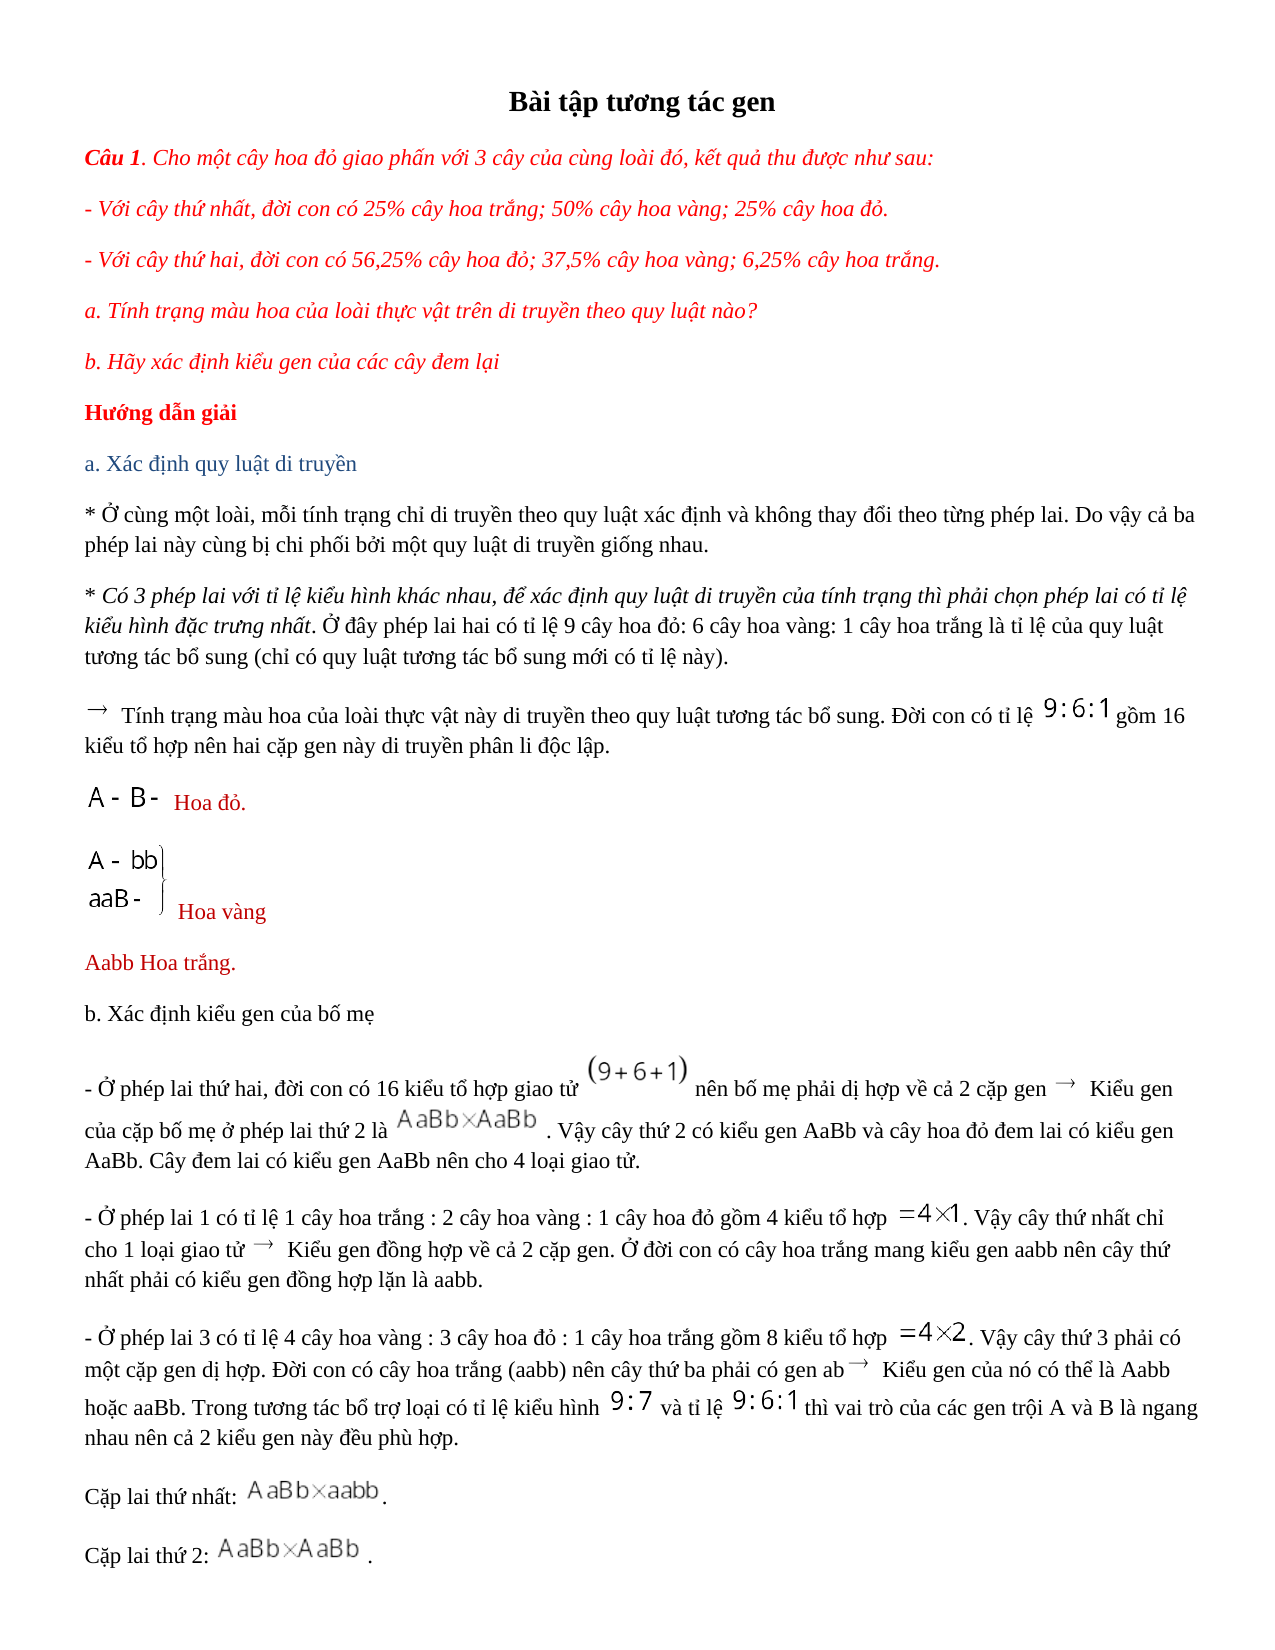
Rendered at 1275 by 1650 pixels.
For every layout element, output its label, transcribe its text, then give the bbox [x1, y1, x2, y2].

text Bài tập tương tác gen [84, 84, 1200, 118]
text Câu 1. Cho một cây hoa đỏ giao phấn với 3 cây của cùng loài đó, kết quả thu được như sau: [84, 144, 1200, 170]
text - Với cây thứ nhất, đời con có 25% cây hoa trắng; 50% cây hoa vàng; 25% cây hoa đỏ. [84, 195, 1200, 221]
text Hướng dẫn giải [84, 399, 1200, 425]
text Hoa đỏ. [84, 783, 1200, 815]
text - Ở phép lai 3 có tỉ lệ 4 cây hoa vàng : 3 cây hoa đỏ : 1 cây hoa trắng gồm 8 kiểu tổ hợp . Vậy cây thứ 3 phải có một cặp gen dị hợp. Đời con có cây hoa trắng (aabb) nên cây thứ ba phải có gen ab Kiểu gen của nó có thể là Aabb hoặc aaBb. Trong tương tác bổ trợ loại có tỉ lệ kiểu hình và tỉ lệ thì vai trò của các gen trội A và B là ngang nhau nên cả 2 kiểu gen này đều phù hợp. [84, 1318, 1200, 1450]
text b. Xác định kiểu gen của bố mẹ [84, 1001, 1200, 1027]
text * Có 3 phép lai với tỉ lệ kiểu hình khác nhau, để xác định quy luật di truyền của tính trạng thì phải chọn phép lai có tỉ lệ kiểu hình đặc trưng nhất. Ở đây phép lai hai có tỉ lệ 9 cây hoa đỏ: 6 cây hoa vàng: 1 cây hoa trắng là tỉ lệ của quy luật tương tác bổ sung (chỉ có quy luật tương tác bổ sung mới có tỉ lệ này). [84, 582, 1200, 669]
text Cặp lai thứ 2: . [84, 1534, 1200, 1568]
text b. Hãy xác định kiểu gen của các cây đem lại [84, 348, 1200, 374]
text - Với cây thứ hai, đời con có 56,25% cây hoa đỏ; 37,5% cây hoa vàng; 6,25% cây hoa trắng. [84, 246, 1200, 272]
text a. Tính trạng màu hoa của loài thực vật trên di truyền theo quy luật nào? [84, 297, 1200, 323]
text Tính trạng màu hoa của loài thực vật này di truyền theo quy luật tương tác bổ sung. Đời con có tỉ lệ gồm 16 kiểu tổ hợp nên hai cặp gen này di truyền phân li độc lập. [84, 694, 1200, 758]
text Cặp lai thứ nhất: . [84, 1475, 1200, 1509]
text - Ở phép lai 1 có tỉ lệ 1 cây hoa trắng : 2 cây hoa vàng : 1 cây hoa đỏ gồm 4 kiểu tổ hợp . Vậy cây thứ nhất chỉ cho 1 loại giao tử Kiểu gen đồng hợp về cả 2 cặp gen. Ở đời con có cây hoa trắng mang kiểu gen aabb nên cây thứ nhất phải có kiểu gen đồng hợp lặn là aabb. [84, 1198, 1200, 1293]
text * Ở cùng một loài, mỗi tính trạng chỉ di truyền theo quy luật xác định và không thay đổi theo từng phép lai. Do vậy cả ba phép lai này cùng bị chi phối bởi một quy luật di truyền giống nhau. [84, 501, 1200, 558]
text a. Xác định quy luật di truyền [84, 450, 1200, 476]
text - Ở phép lai thứ hai, đời con có 16 kiểu tổ hợp giao tử nên bố mẹ phải dị hợp về cả 2 cặp gen Kiểu gen của cặp bố mẹ ở phép lai thứ 2 là . Vậy cây thứ 2 có kiểu gen AaBb và cây hoa đỏ đem lai có kiểu gen AaBb. Cây đem lai có kiểu gen AaBb nên cho 4 loại giao tử. [84, 1052, 1200, 1173]
text Aabb Hoa trắng. [84, 949, 1200, 976]
text Hoa vàng [84, 840, 1200, 925]
